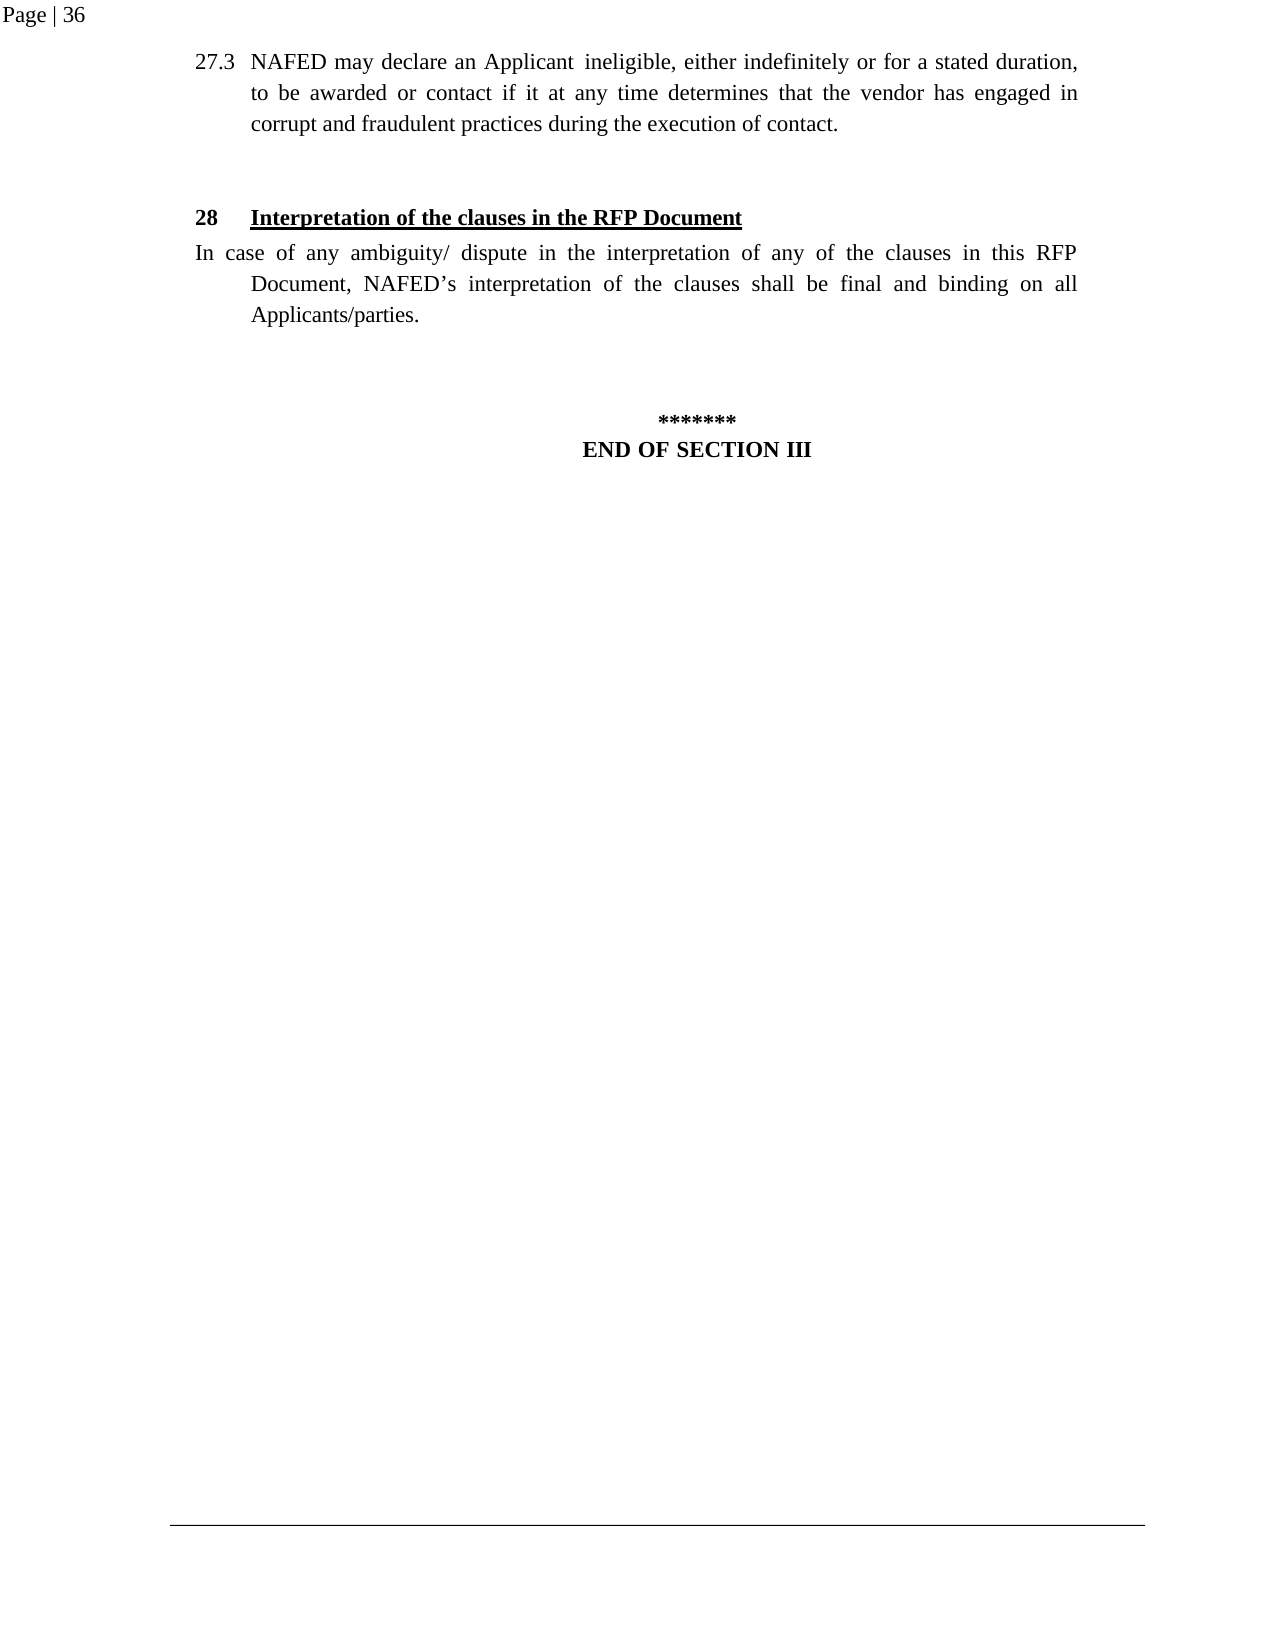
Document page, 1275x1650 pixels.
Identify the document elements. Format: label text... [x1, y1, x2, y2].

list NAFED may declare an Applicant ineligible, either indefinitely or for a stated duration, to be awarded or contact if it at any time determines that the vendor has engaged in corrupt and fraudulent practices during the execution of contact. [195, 48, 1079, 136]
subtitle Interpretation of the clauses in the RFP Document [195, 204, 1237, 231]
text ******* [195, 410, 1199, 436]
text In case of any ambiguity/ dispute in the interpretation of any of the clauses in this RFP Document, NAFED’s interpretation of the clauses shall be final and binding on all Applicants/parties. [195, 239, 1079, 327]
text END OF SECTION III [195, 436, 1200, 462]
